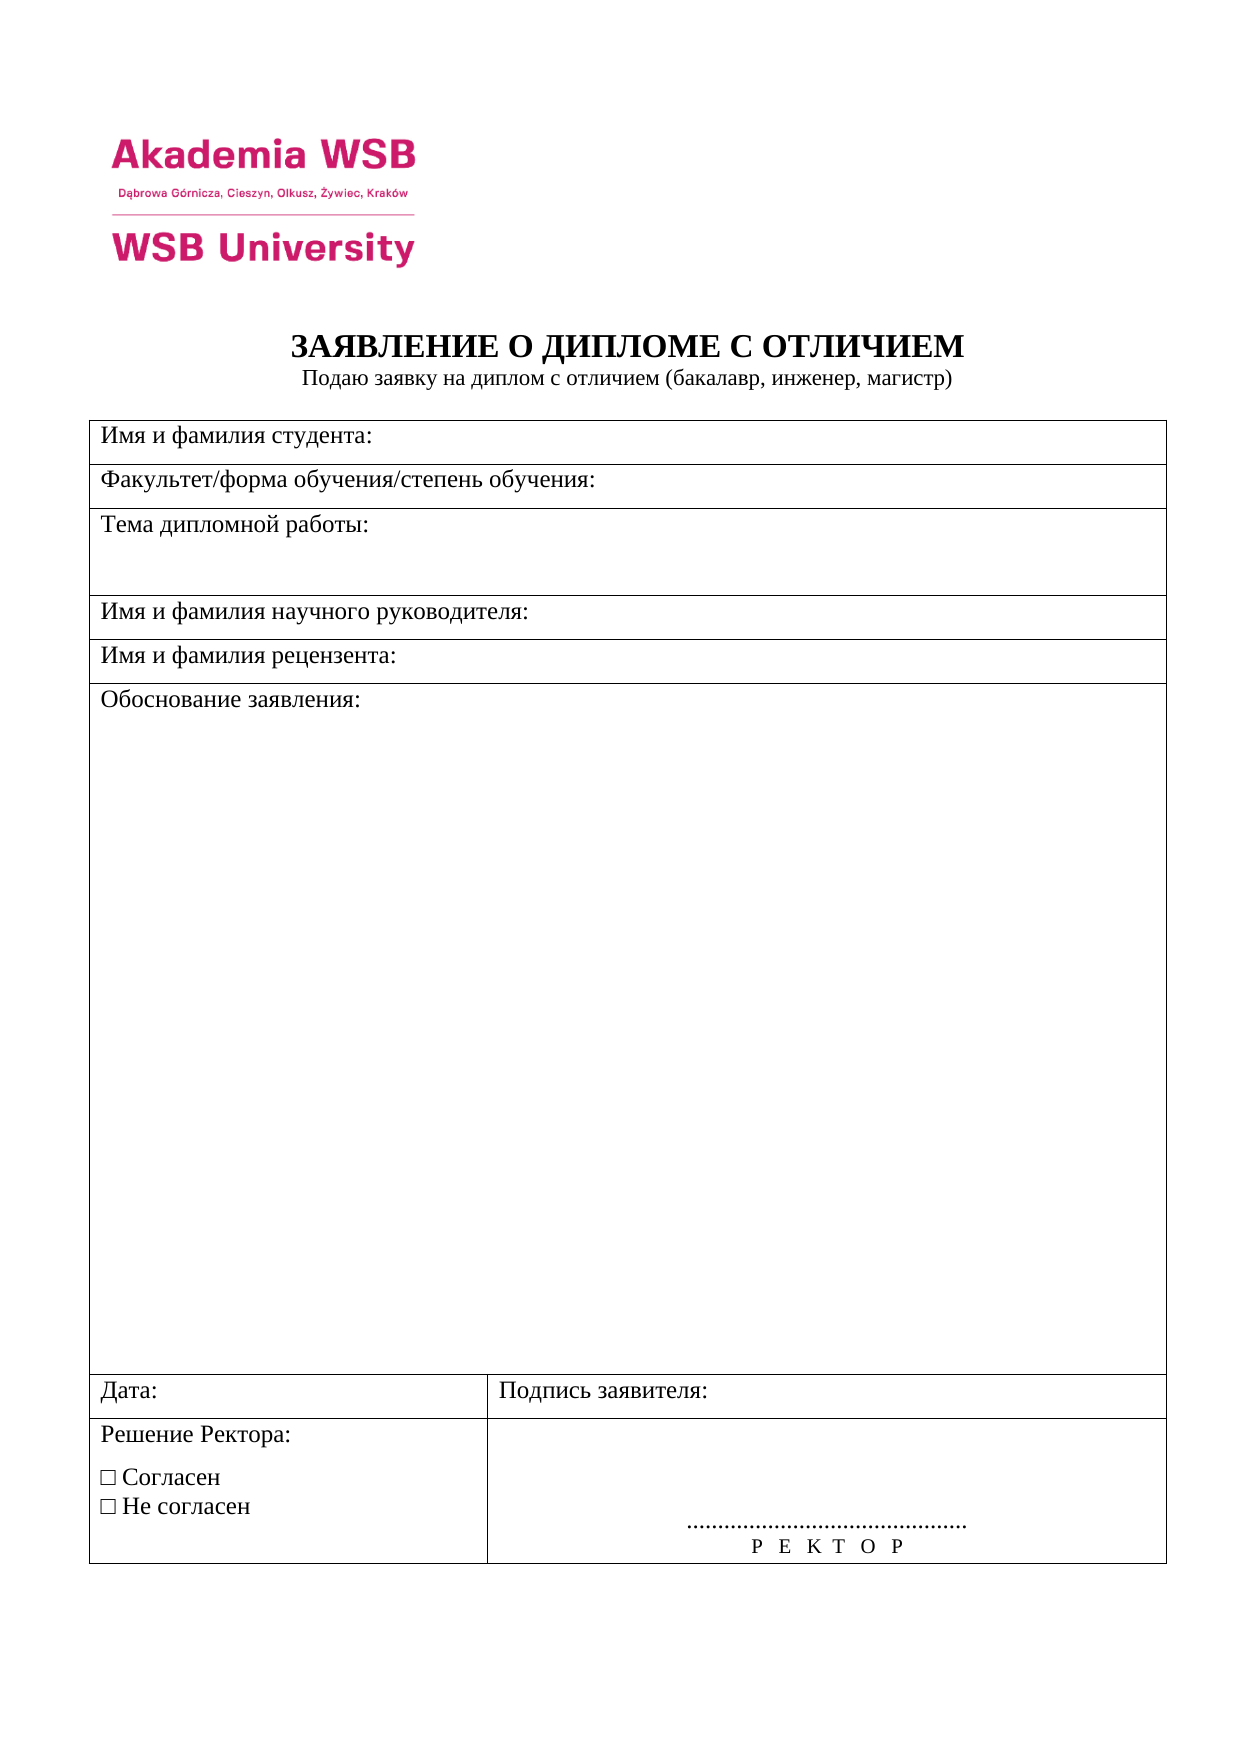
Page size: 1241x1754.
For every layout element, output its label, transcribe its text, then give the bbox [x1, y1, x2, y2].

table_cell Дата: [90, 1370, 487, 1413]
subtitle ЗАЯВЛЕНИЕ О ДИПЛОМЕ С ОТЛИЧИЕМ [89, 321, 1167, 360]
table_cell Тема дипломной работы: [90, 504, 1166, 590]
table_cell Имя и фамилия рецензента: [90, 635, 1166, 678]
table_cell Решение Ректора: □ Согласен □ Не согласен [90, 1414, 487, 1558]
table_header Имя и фамилия студента: [90, 416, 1166, 459]
table_cell Факультет/форма обучения/степень обучения: [90, 460, 1166, 503]
table_cell ............................................. Р E K T O Р [488, 1414, 1166, 1558]
text Подаю заявку на диплом с отличием (бакалавр, инженер, магистр) [89, 360, 1167, 386]
table_cell Подпись заявителя: [488, 1370, 1166, 1413]
table_cell Имя и фамилия научного руководителя: [90, 591, 1166, 634]
picture [88, 119, 436, 282]
table_cell Обоснование заявления: [90, 679, 1166, 1369]
